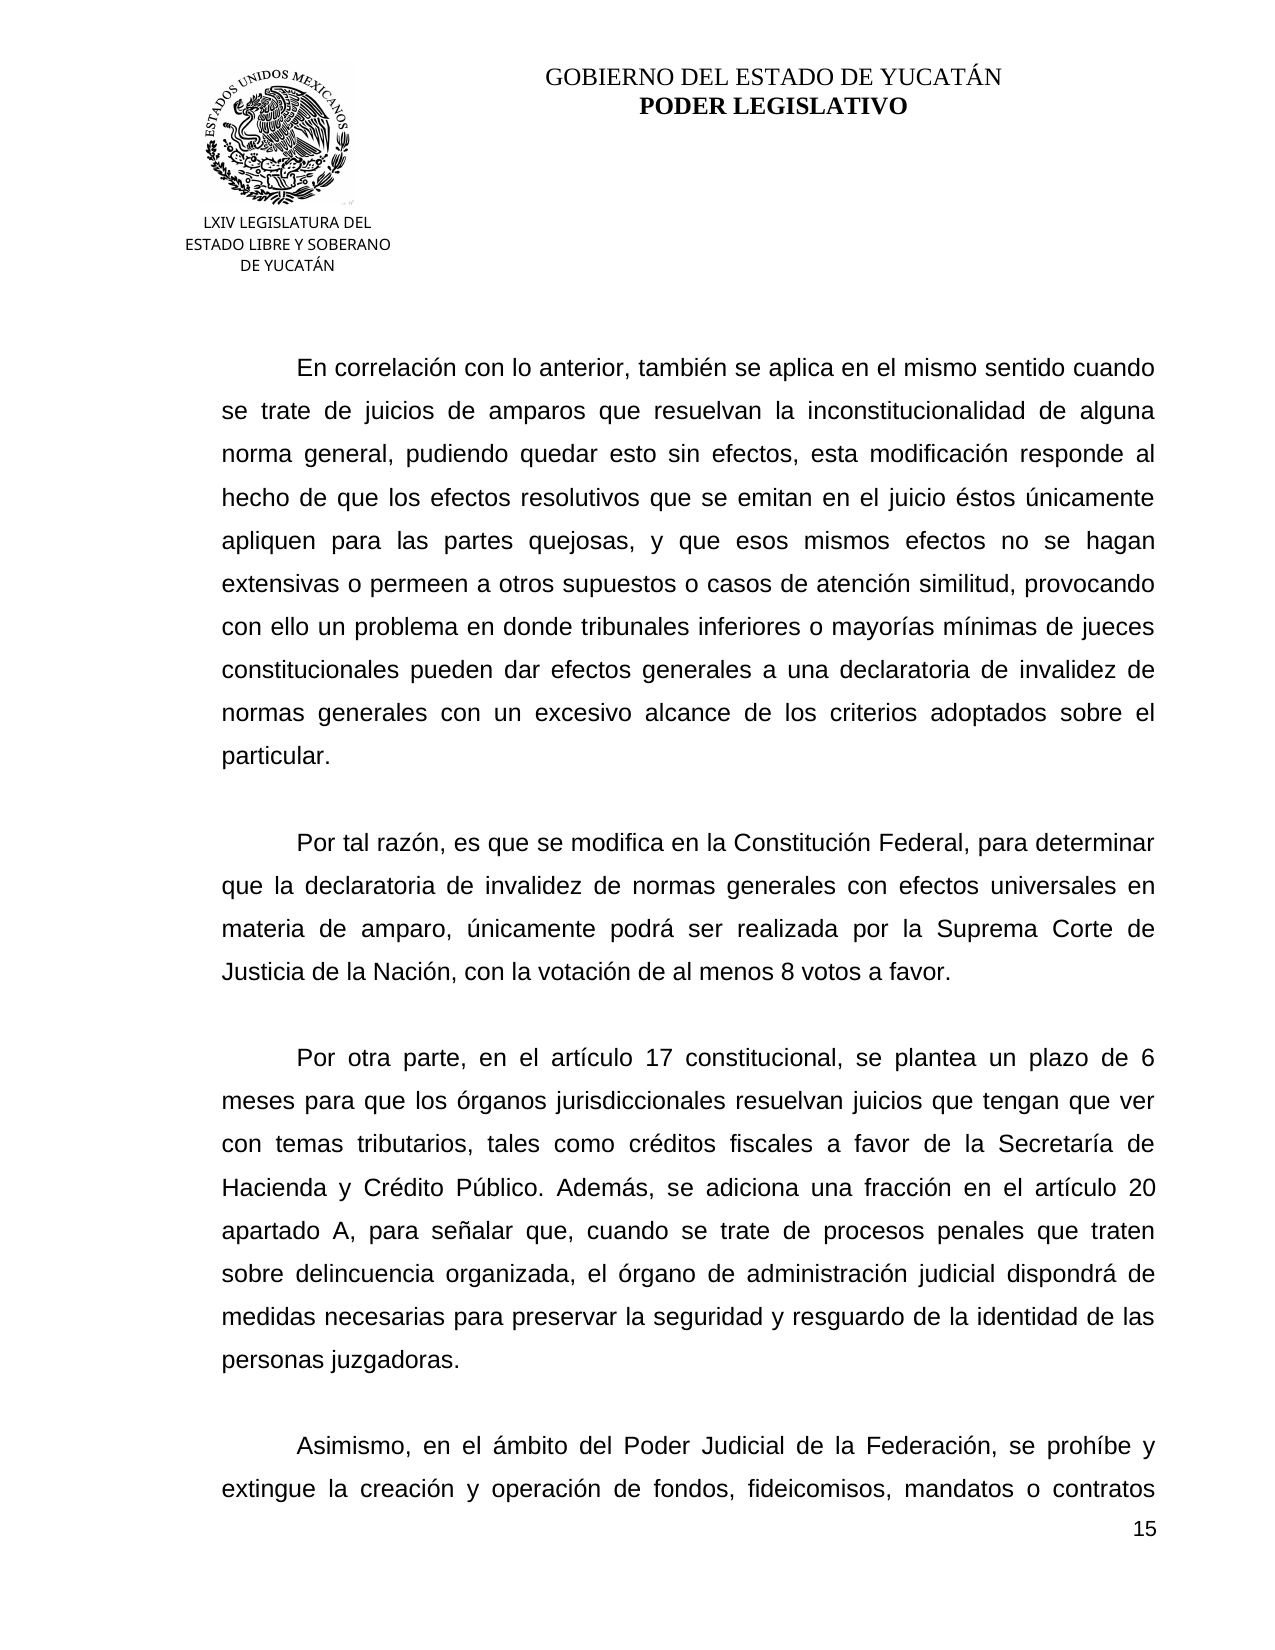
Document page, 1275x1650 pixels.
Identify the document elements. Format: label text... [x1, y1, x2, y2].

text En correlación con lo anterior, también se aplica en el mismo sentido cuando se trate de juicios de amparos que resuelvan la inconstitucionalidad de alguna norma general, pudiendo quedar esto sin efectos, esta modificación responde al hecho de que los efectos resolutivos que se emitan en el juicio éstos únicamente apliquen para las partes quejosas, y que esos mismos efectos no se hagan extensivas o permeen a otros supuestos o casos de atención similitud, provocando con ello un problema en donde tribunales inferiores o mayorías mínimas de jueces constitucionales pueden dar efectos generales a una declaratoria de invalidez de normas generales con un excesivo alcance de los criterios adoptados sobre el particular. [221, 353, 1157, 770]
picture [200, 61, 354, 204]
text Por tal razón, es que se modifica en la Constitución Federal, para determinar que la declaratoria de invalidez de normas generales con efectos universales en materia de amparo, únicamente podrá ser realizada por la Suprema Corte de Justicia de la Nación, con la votación de al menos 8 votos a favor. [221, 828, 1157, 986]
text Por otra parte, en el artículo 17 constitucional, se plantea un plazo de 6 meses para que los órganos jurisdiccionales resuelvan juicios que tengan que ver con temas tributarios, tales como créditos fiscales a favor de la Secretaría de Hacienda y Crédito Público. Además, se adiciona una fracción en el artículo 20 apartado A, para señalar que, cuando se trate de procesos penales que traten sobre delincuencia organizada, el órgano de administración judicial dispondrá de medidas necesarias para preservar la seguridad y resguardo de la identidad de las personas juzgadoras. [221, 1043, 1157, 1374]
